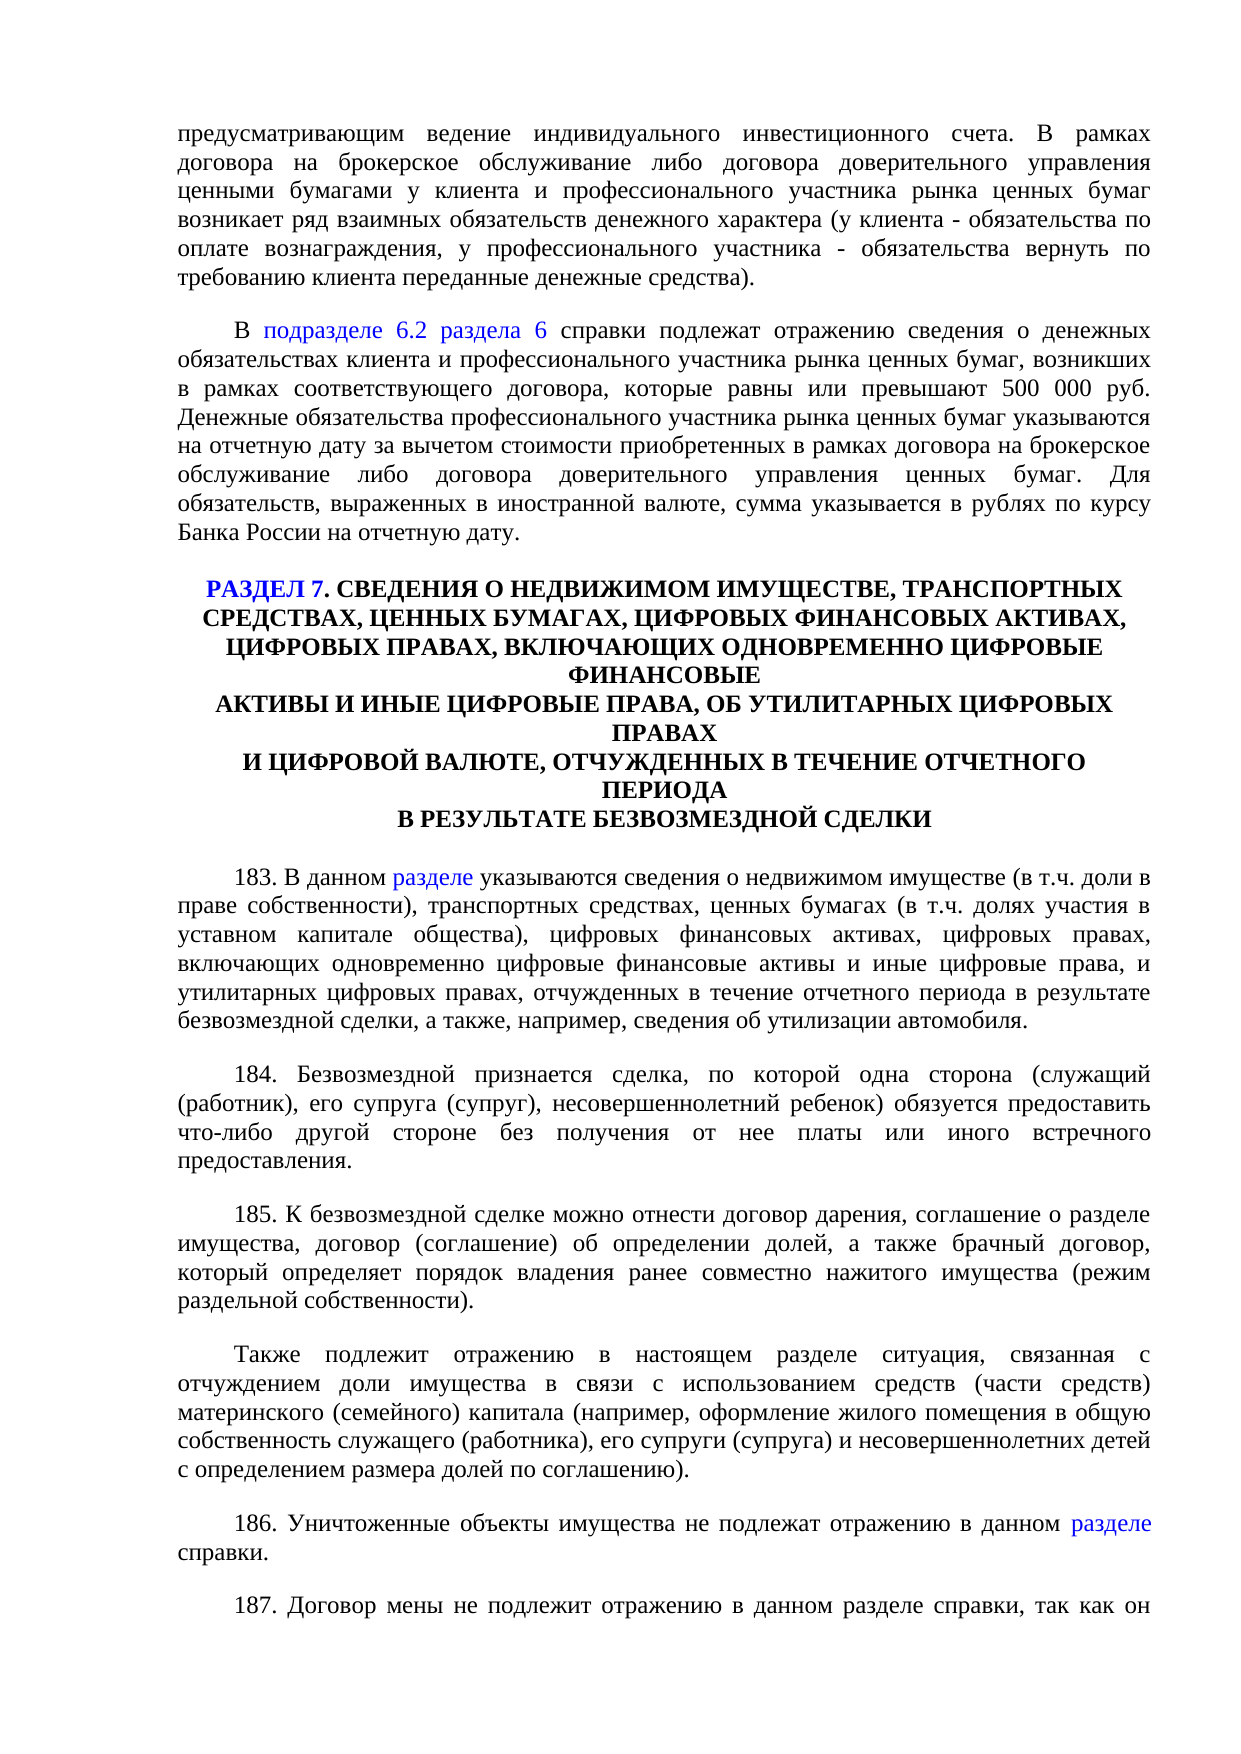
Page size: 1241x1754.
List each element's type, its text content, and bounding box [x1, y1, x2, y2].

text Также подлежит отражению в настоящем разделе ситуация, связанная с отчуждением доли имущества в связи с использованием средств (части средств) материнского (семейного) капитала (например, оформление жилого помещения в общую собственность служащего (работника), его супруги (супруга) и несовершеннолетних детей с определением размера долей по соглашению). [177, 1339, 1152, 1483]
title В РЕЗУЛЬТАТЕ БЕЗВОЗМЕЗДНОЙ СДЕЛКИ [177, 804, 1152, 833]
text В подразделе 6.2 раздела 6 справки подлежат отражению сведения о денежных обязательствах клиента и профессионального участника рынка ценных бумаг, возникших в рамках соответствующего договора, которые равны или превышают 500 000 руб. Денежные обязательства профессионального участника рынка ценных бумаг указываются на отчетную дату за вычетом стоимости приобретенных в рамках договора на брокерское обслуживание либо договора доверительного управления ценных бумаг. Для обязательств, выраженных в иностранной валюте, сумма указывается в рублях по курсу Банка России на отчетную дату. [177, 316, 1152, 546]
text 184. Безвозмездной признается сделка, по которой одна сторона (служащий (работник), его супруга (супруг), несовершеннолетний ребенок) обязуется предоставить что-либо другой стороне без получения от нее платы или иного встречного предоставления. [177, 1059, 1152, 1174]
text 185. К безвозмездной сделке можно отнести договор дарения, соглашение о разделе имущества, договор (соглашение) об определении долей, а также брачный договор, который определяет порядок владения ранее совместно нажитого имущества (режим раздельной собственности). [177, 1199, 1152, 1314]
title РАЗДЕЛ 7. СВЕДЕНИЯ О НЕДВИЖИМОМ ИМУЩЕСТВЕ, ТРАНСПОРТНЫХ [177, 574, 1152, 603]
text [177, 1591, 1152, 1619]
title И ЦИФРОВОЙ ВАЛЮТЕ, ОТЧУЖДЕННЫХ В ТЕЧЕНИЕ ОТЧЕТНОГО ПЕРИОДА [177, 747, 1152, 804]
text 186. Уничтоженные объекты имущества не подлежат отражению в данном разделе справки. [177, 1508, 1152, 1566]
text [177, 118, 1152, 291]
text 183. В данном разделе указываются сведения о недвижимом имуществе (в т.ч. доли в праве собственности), транспортных средствах, ценных бумагах (в т.ч. долях участия в уставном капитале общества), цифровых финансовых активах, цифровых правах, включающих одновременно цифровые финансовые активы и иные цифровые права, и утилитарных цифровых правах, отчужденных в течение отчетного периода в результате безвозмездной сделки, а также, например, сведения об утилизации автомобиля. [177, 862, 1152, 1034]
title АКТИВЫ И ИНЫЕ ЦИФРОВЫЕ ПРАВА, ОБ УТИЛИТАРНЫХ ЦИФРОВЫХ ПРАВАХ [177, 689, 1152, 747]
title СРЕДСТВАХ, ЦЕННЫХ БУМАГАХ, ЦИФРОВЫХ ФИНАНСОВЫХ АКТИВАХ, [177, 603, 1152, 632]
title ЦИФРОВЫХ ПРАВАХ, ВКЛЮЧАЮЩИХ ОДНОВРЕМЕННО ЦИФРОВЫЕ ФИНАНСОВЫЕ [177, 632, 1152, 689]
